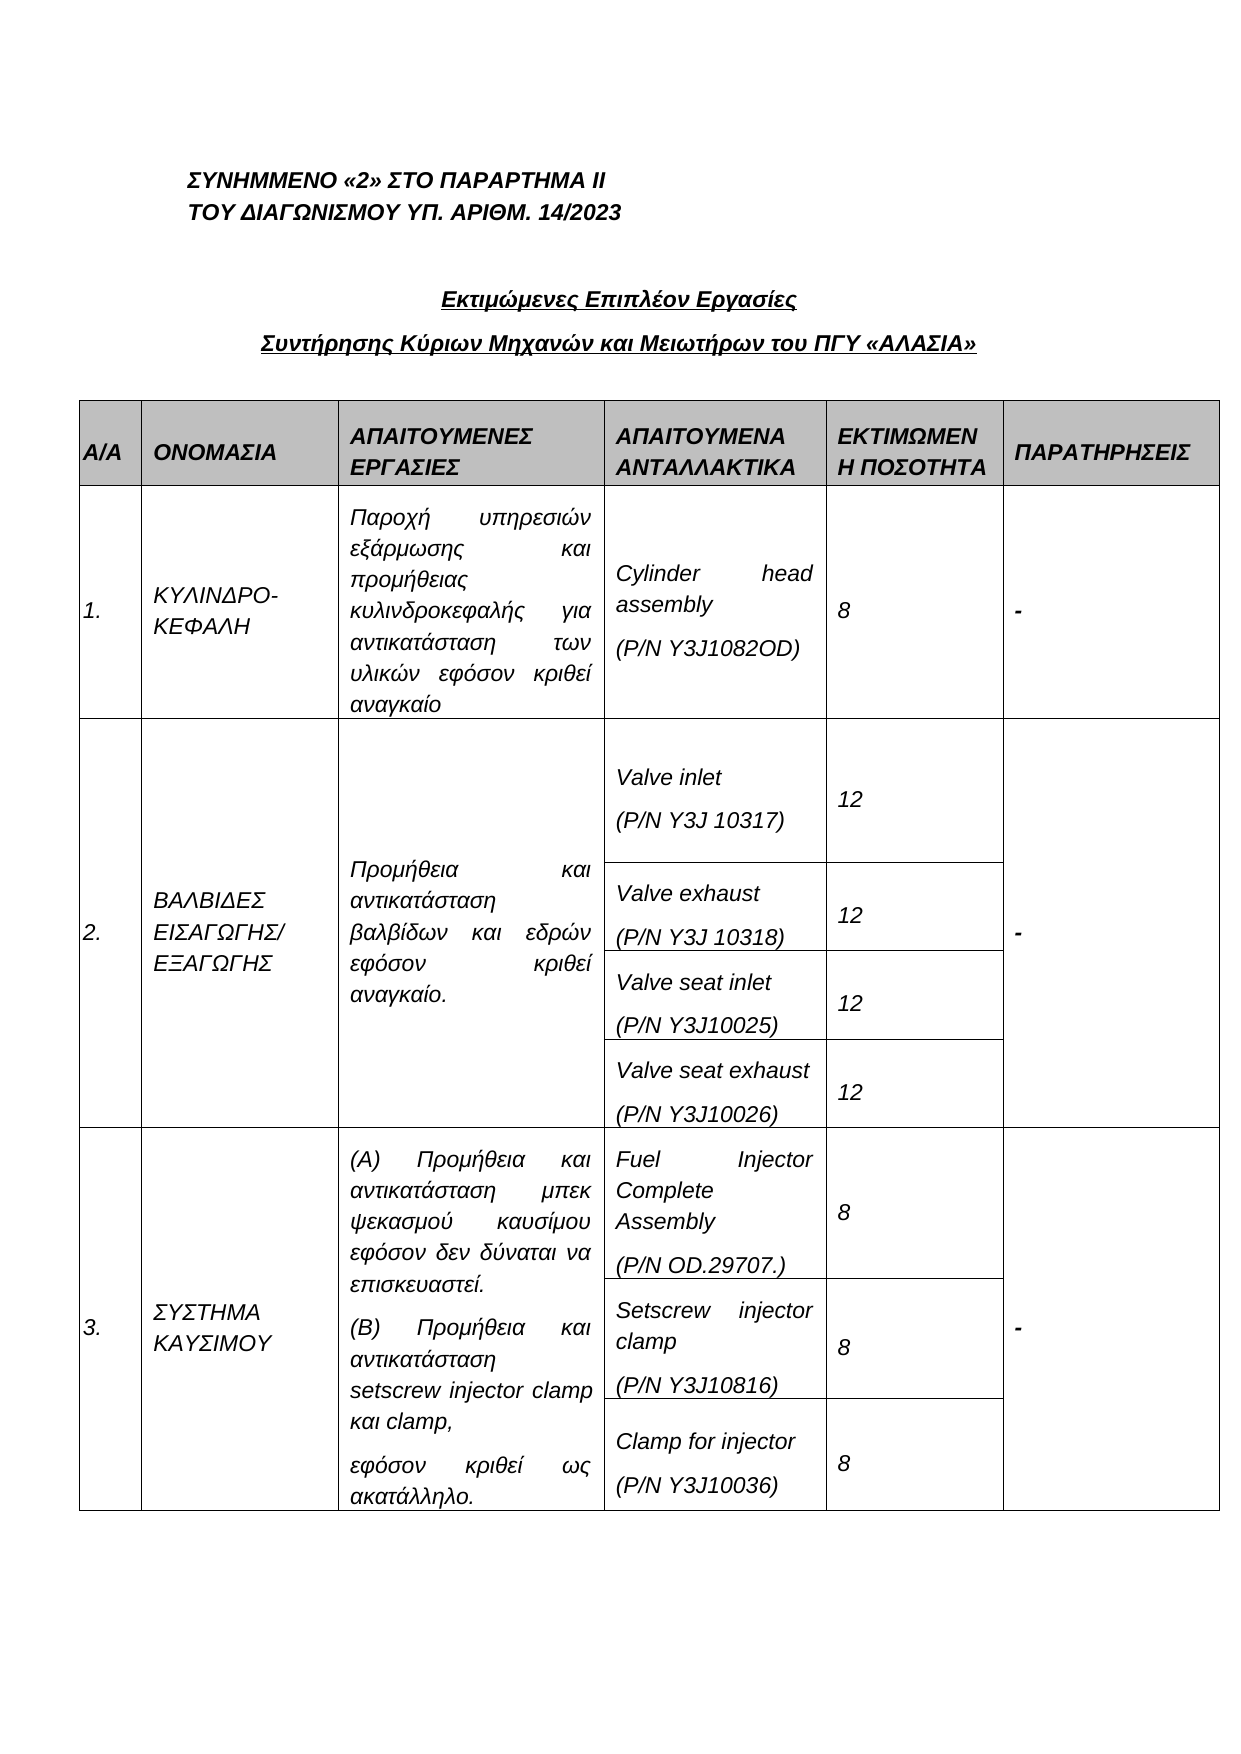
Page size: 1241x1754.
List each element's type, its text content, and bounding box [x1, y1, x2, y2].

table_cell 2. [80, 719, 141, 1127]
table_cell 8 [827, 1279, 1003, 1398]
table_cell ΚΥΛΙΝΔΡΟ-ΚΕΦΑΛΗ [142, 486, 338, 718]
table_cell 12 [827, 719, 1003, 862]
table_cell (Α) Προμήθεια και αντικατάσταση μπεκ ψεκασμού καυσίμου εφόσον δεν δύναται να επισκευαστεί. (Β) Προμήθεια και αντικατάσταση setscrew injector clamp και clamp, εφόσον κριθεί ως ακατάλληλο. [339, 1128, 604, 1509]
text Εκτιμώμενες Επιπλέον Εργασίες [187, 281, 1053, 312]
table_header ΠΑΡΑΤΗΡΗΣΕΙΣ [1004, 401, 1219, 485]
table_cell Valve seat exhaust (P/N Y3J10026) [605, 1040, 826, 1127]
table_cell 8 [827, 1128, 1003, 1278]
table_cell Valve seat inlet (P/N Y3J10025) [605, 951, 826, 1039]
table_cell Valve inlet (P/N Y3J 10317) [605, 719, 826, 862]
table_cell 12 [827, 1040, 1003, 1127]
text Συντήρησης Κύριων Μηχανών και Μειωτήρων του ΠΓΥ «ΑΛΑΣΙΑ» [187, 325, 1053, 356]
table_cell 1. [80, 486, 141, 718]
table_cell 8 [827, 486, 1003, 718]
table_cell Fuel Injector Complete Assembly (P/N OD.29707.) [605, 1128, 826, 1278]
table_cell Setscrew injector clamp (P/N Y3J10816) [605, 1279, 826, 1398]
table_cell ΣΥΣΤΗΜΑ ΚΑΥΣΙΜΟΥ [142, 1128, 338, 1509]
table_header Α/Α [80, 401, 141, 485]
table_cell 3. [80, 1128, 141, 1509]
table_cell Προμήθεια και αντικατάσταση βαλβίδων και εδρών εφόσον κριθεί αναγκαίο. [339, 719, 604, 1127]
table_cell - [1004, 1128, 1219, 1509]
table_header ΕΚΤΙΜΩΜΕΝΗ ΠΟΣΟΤΗΤΑ [827, 401, 1003, 485]
table_cell Παροχή υπηρεσιών εξάρμωσης και προμήθειας κυλινδροκεφαλής για αντικατάσταση των υλικών εφόσον κριθεί αναγκαίο [339, 486, 604, 718]
table_cell Valve exhaust (P/N Y3J 10318) [605, 863, 826, 950]
table_cell - [1004, 719, 1219, 1127]
table_cell Clamp for injector (P/N Y3J10036) [605, 1399, 826, 1509]
table_cell ΒΑΛΒΙΔΕΣ ΕΙΣΑΓΩΓΗΣ/ ΕΞΑΓΩΓΗΣ [142, 719, 338, 1127]
table_header ΟΝΟΜΑΣΙΑ [142, 401, 338, 485]
table_header ΑΠΑΙΤΟΥΜΕΝΑ ΑΝΤΑΛΛΑΚΤΙΚΑ [605, 401, 826, 485]
table_cell 12 [827, 951, 1003, 1039]
table_cell - [1004, 486, 1219, 718]
table_cell 8 [827, 1399, 1003, 1509]
table_header ΑΠΑΙΤΟΥΜΕΝΕΣ ΕΡΓΑΣΙΕΣ [339, 401, 604, 485]
text ΣΥΝΗΜΜΕΝΟ «2» ΣΤΟ ΠΑΡΑΡΤΗΜΑ ΙΙ ΤΟΥ ΔΙΑΓΩΝΙΣΜΟΥ ΥΠ. ΑΡΙΘΜ. 14/2023 [187, 162, 1053, 225]
table_cell 12 [827, 863, 1003, 950]
table_cell Cylinder head assembly (P/N Y3J1082OD) [605, 486, 826, 718]
